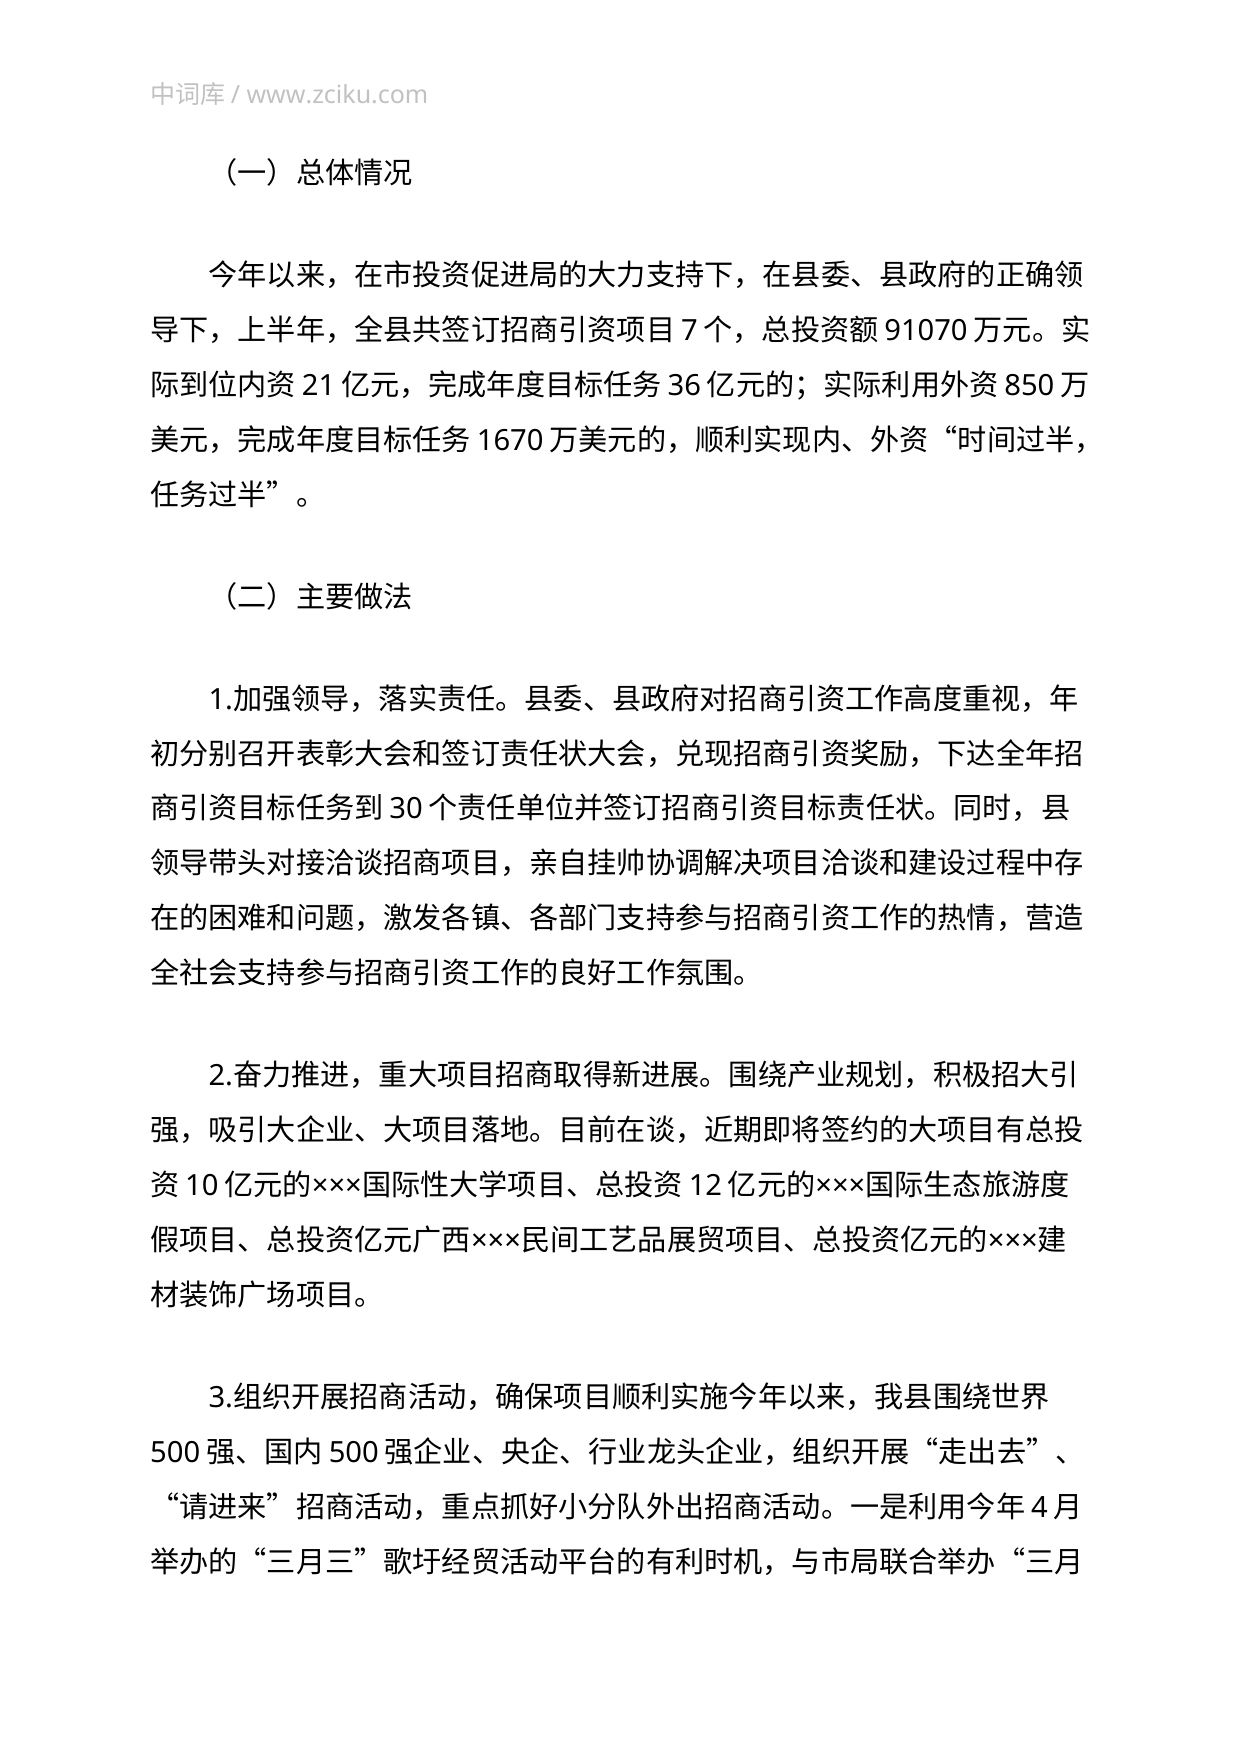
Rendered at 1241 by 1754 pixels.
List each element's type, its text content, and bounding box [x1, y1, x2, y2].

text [150, 1373, 1090, 1581]
text 2.奋力推进，重大项目招商取得新进展。围绕产业规划，积极招大引强，吸引大企业、大项目落地。目前在谈，近期即将签约的大项目有总投资10亿元的×××国际性大学项目、总投资12亿元的×××国际生态旅游度假项目、总投资亿元广西×××民间工艺品展贸项目、总投资亿元的×××建材装饰广场项目。 [150, 1052, 1090, 1314]
text （二）主要做法 [150, 573, 1090, 616]
text （一）总体情况 [150, 150, 1090, 192]
text 1.加强领导，落实责任。县委、县政府对招商引资工作高度重视，年初分别召开表彰大会和签订责任状大会，兑现招商引资奖励，下达全年招商引资目标任务到30个责任单位并签订招商引资目标责任状。同时，县领导带头对接洽谈招商项目，亲自挂帅协调解决项目洽谈和建设过程中存在的困难和问题，激发各镇、各部门支持参与招商引资工作的热情，营造全社会支持参与招商引资工作的良好工作氛围。 [150, 675, 1090, 992]
text 今年以来，在市投资促进局的大力支持下，在县委、县政府的正确领导下，上半年，全县共签订招商引资项目7个，总投资额91070万元。实际到位内资21亿元，完成年度目标任务36亿元的；实际利用外资850万美元，完成年度目标任务1670万美元的，顺利实现内、外资“时间过半，任务过半”。 [150, 252, 1090, 514]
